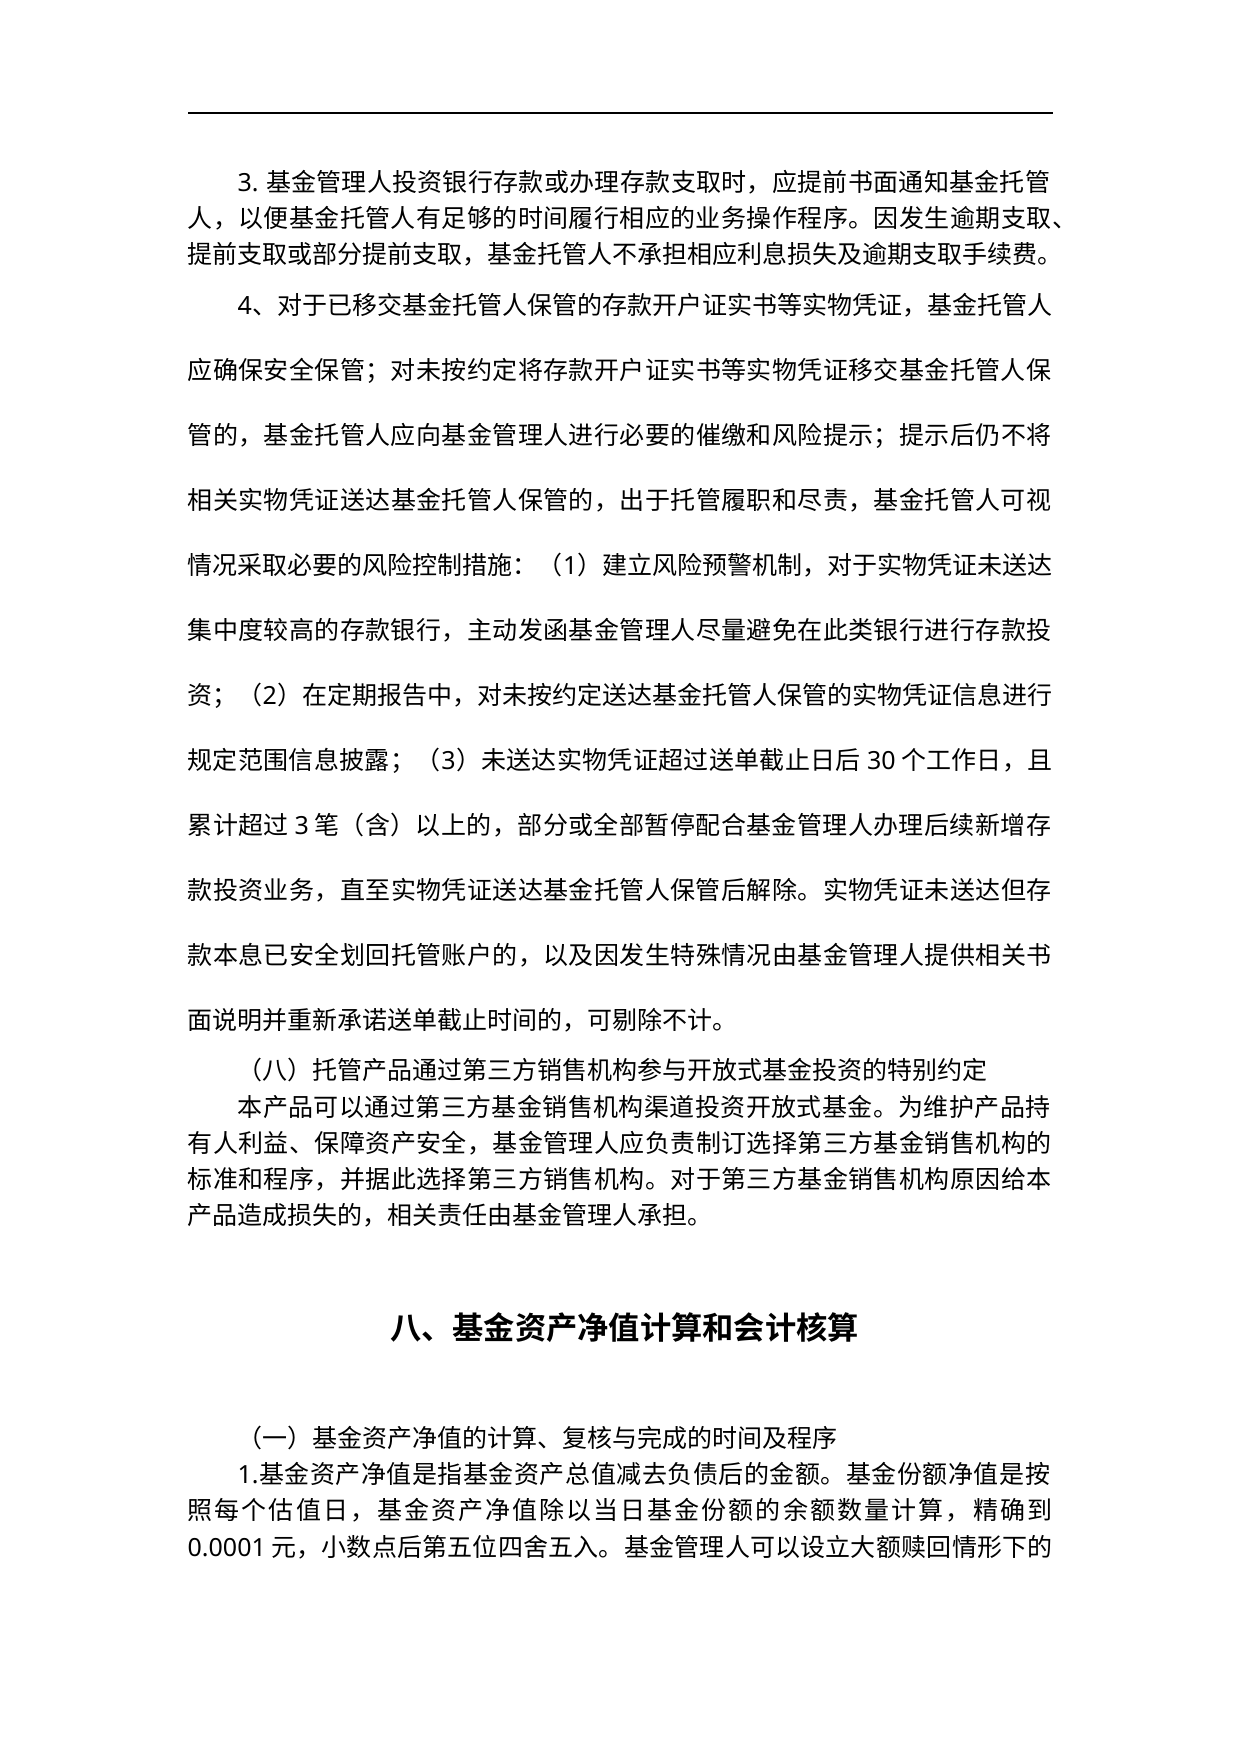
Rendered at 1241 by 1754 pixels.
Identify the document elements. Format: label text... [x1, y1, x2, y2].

subtitle 八、基金资产净值计算和会计核算 [187, 1293, 1053, 1358]
text 4、对于已移交基金托管人保管的存款开户证实书等实物凭证，基金托管人应确保安全保管；对未按约定将存款开户证实书等实物凭证移交基金托管人保管的，基金托管人应向基金管理人进行必要的催缴和风险提示；提示后仍不将相关实物凭证送达基金托管人保管的，出于托管履职和尽责，基金托管人可视情况采取必要的风险控制措施：（1）建立风险预警机制，对于实物凭证未送达集中度较高的存款银行，主动发函基金管理人尽量避免在此类银行进行存款投资；（2）在定期报告中，对未按约定送达基金托管人保管的实物凭证信息进行规定范围信息披露；（3）未送达实物凭证超过送单截止日后30个工作日，且累计超过3笔（含）以上的，部分或全部暂停配合基金管理人办理后续新增存款投资业务，直至实物凭证送达基金托管人保管后解除。实物凭证未送达但存款本息已安全划回托管账户的，以及因发生特殊情况由基金管理人提供相关书面说明并重新承诺送单截止时间的，可剔除不计。 [187, 271, 1053, 1051]
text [187, 1454, 1053, 1563]
text 本产品可以通过第三方基金销售机构渠道投资开放式基金。为维护产品持有人利益、保障资产安全，基金管理人应负责制订选择第三方基金销售机构的标准和程序，并据此选择第三方销售机构。对于第三方基金销售机构原因给本产品造成损失的，相关责任由基金管理人承担。 [187, 1087, 1053, 1232]
text （八）托管产品通过第三方销售机构参与开放式基金投资的特别约定 [187, 1051, 1053, 1087]
text （一）基金资产净值的计算、复核与完成的时间及程序 [187, 1418, 1053, 1454]
text 3. 基金管理人投资银行存款或办理存款支取时，应提前书面通知基金托管人，以便基金托管人有足够的时间履行相应的业务操作程序。因发生逾期支取、提前支取或部分提前支取，基金托管人不承担相应利息损失及逾期支取手续费。 [187, 162, 1053, 271]
